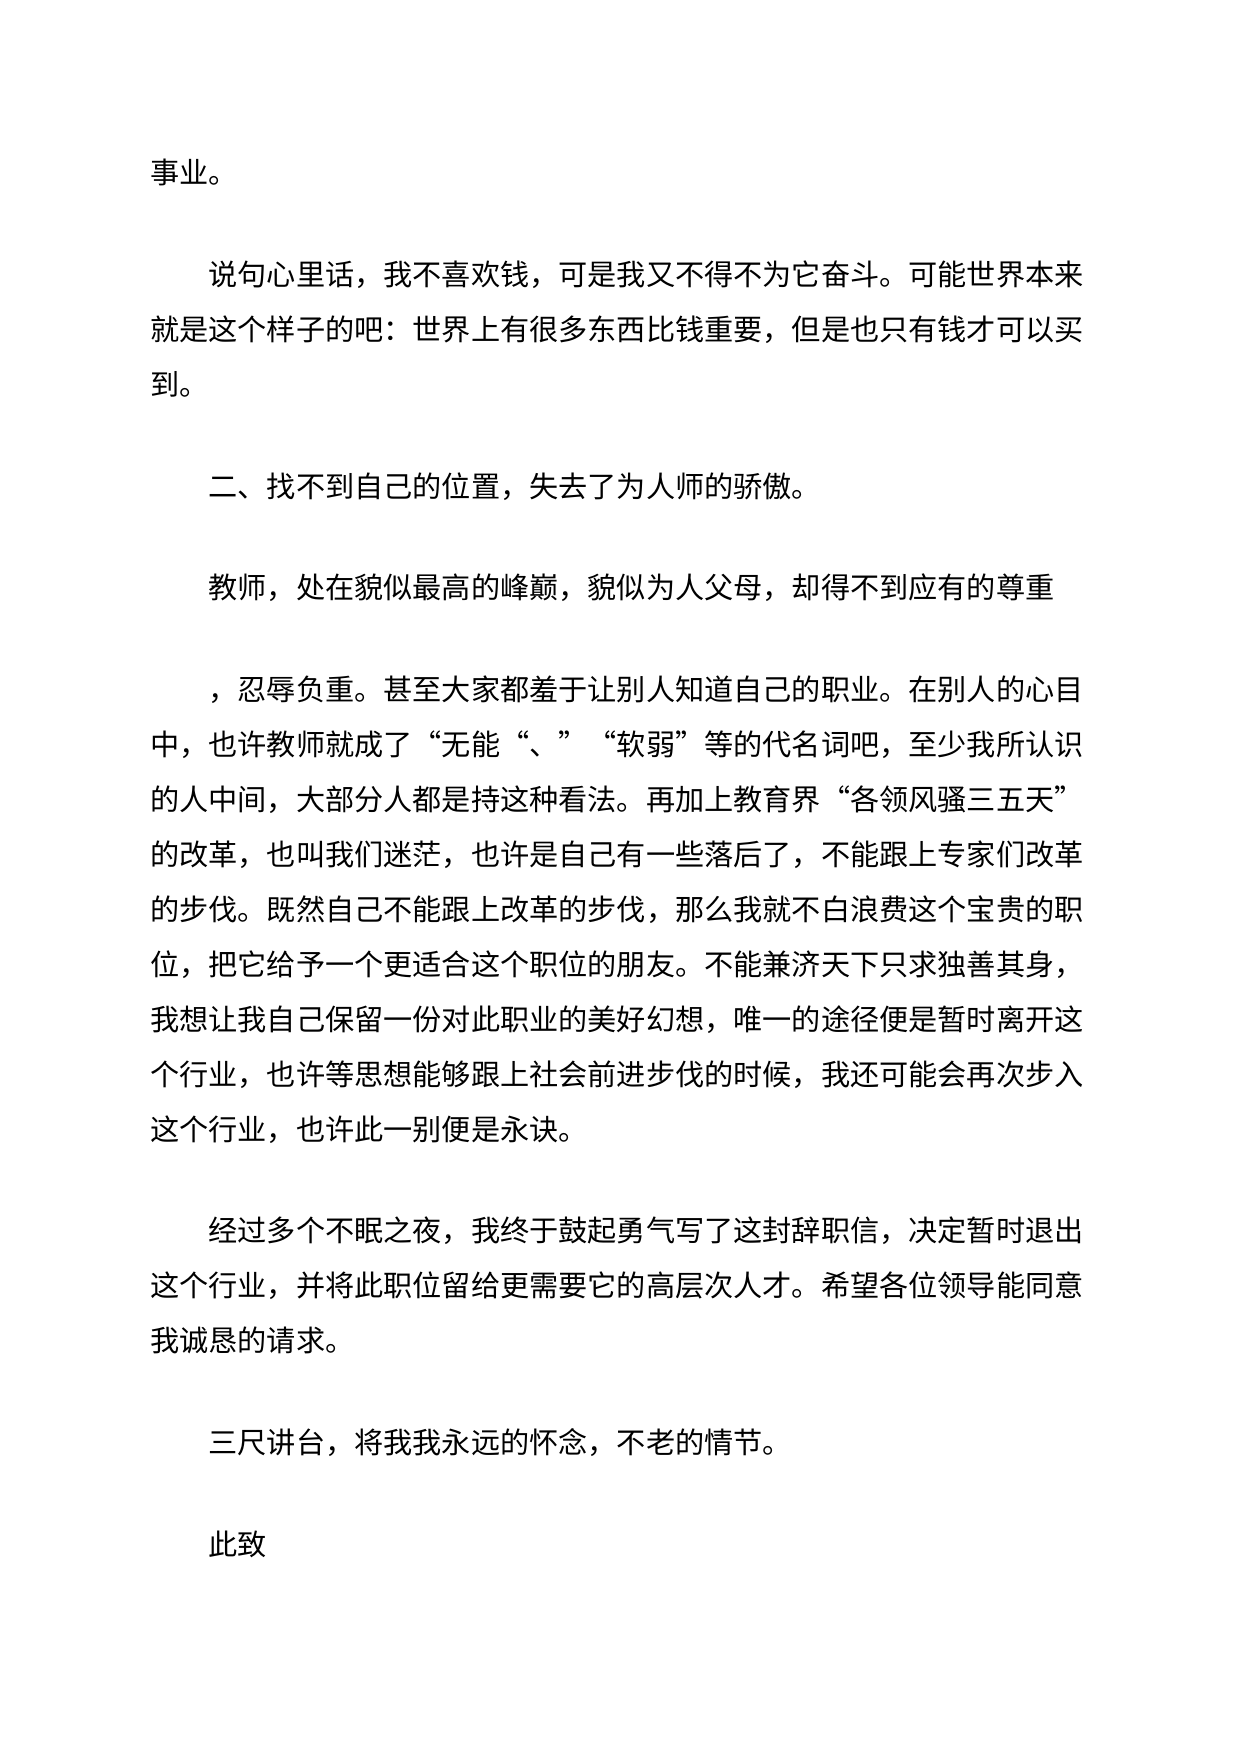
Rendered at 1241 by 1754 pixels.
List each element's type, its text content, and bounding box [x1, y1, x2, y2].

text 三尺讲台，将我我永远的怀念，不老的情节。 [150, 1419, 1090, 1462]
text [150, 150, 1090, 192]
text 经过多个不眠之夜，我终于鼓起勇气写了这封辞职信，决定暂时退出这个行业，并将此职位留给更需要它的高层次人才。希望各位领导能同意我诚恳的请求。 [150, 1208, 1090, 1360]
text 此致 [150, 1521, 1090, 1563]
text ，忍辱负重。甚至大家都羞于让别人知道自己的职业。在别人的心目中，也许教师就成了“无能“、”“软弱”等的代名词吧，至少我所认识的人中间，大部分人都是持这种看法。再加上教育界“各领风骚三五天”的改革，也叫我们迷茫，也许是自己有一些落后了，不能跟上专家们改革的步伐。既然自己不能跟上改革的步伐，那么我就不白浪费这个宝贵的职位，把它给予一个更适合这个职位的朋友。不能兼济天下只求独善其身，我想让我自己保留一份对此职业的美好幻想，唯一的途径便是暂时离开这个行业，也许等思想能够跟上社会前进步伐的时候，我还可能会再次步入这个行业，也许此一别便是永诀。 [150, 667, 1090, 1148]
text 教师，处在貌似最高的峰巅，貌似为人父母，却得不到应有的尊重 [150, 565, 1090, 607]
text 说句心里话，我不喜欢钱，可是我又不得不为它奋斗。可能世界本来就是这个样子的吧：世界上有很多东西比钱重要，但是也只有钱才可以买到。 [150, 252, 1090, 404]
text 二、找不到自己的位置，失去了为人师的骄傲。 [150, 463, 1090, 506]
